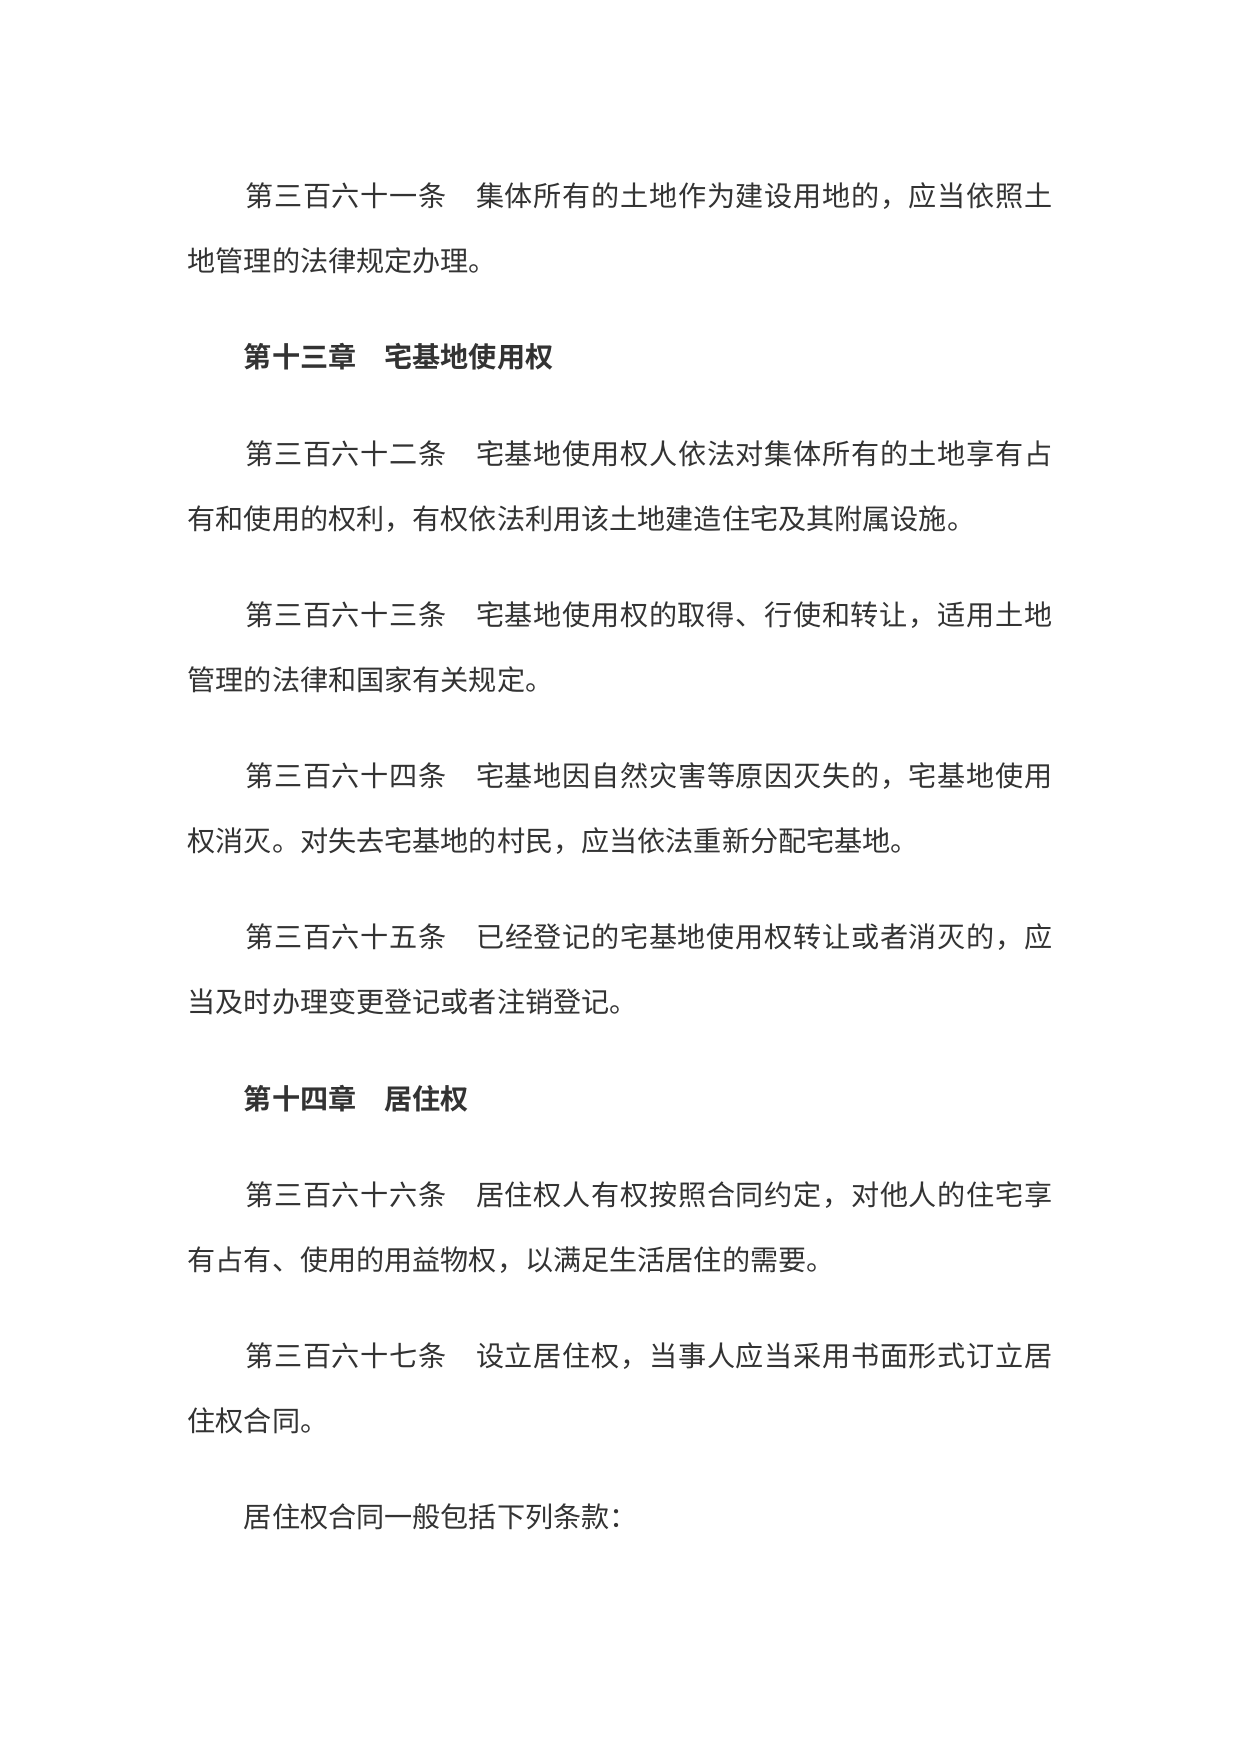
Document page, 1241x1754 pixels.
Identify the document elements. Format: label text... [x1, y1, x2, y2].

text 第三百六十五条 已经登记的宅基地使用权转让或者消灭的，应当及时办理变更登记或者注销登记。 [187, 903, 1053, 1033]
text 第十三章 宅基地使用权 [187, 323, 1053, 388]
text 第三百六十三条 宅基地使用权的取得、行使和转让，适用土地管理的法律和国家有关规定。 [187, 581, 1053, 711]
text 第三百六十二条 宅基地使用权人依法对集体所有的土地享有占有和使用的权利，有权依法利用该土地建造住宅及其附属设施。 [187, 419, 1053, 549]
text 第三百六十六条 居住权人有权按照合同约定，对他人的住宅享有占有、使用的用益物权，以满足生活居住的需要。 [187, 1161, 1053, 1291]
text 第十四章 居住权 [187, 1064, 1053, 1129]
text 第三百六十四条 宅基地因自然灾害等原因灭失的，宅基地使用权消灭。对失去宅基地的村民，应当依法重新分配宅基地。 [187, 742, 1053, 872]
text 第三百六十七条 设立居住权，当事人应当采用书面形式订立居住权合同。 [187, 1322, 1053, 1452]
text 第三百六十一条 集体所有的土地作为建设用地的，应当依照土地管理的法律规定办理。 [187, 162, 1053, 292]
text 居住权合同一般包括下列条款： [187, 1483, 1053, 1548]
